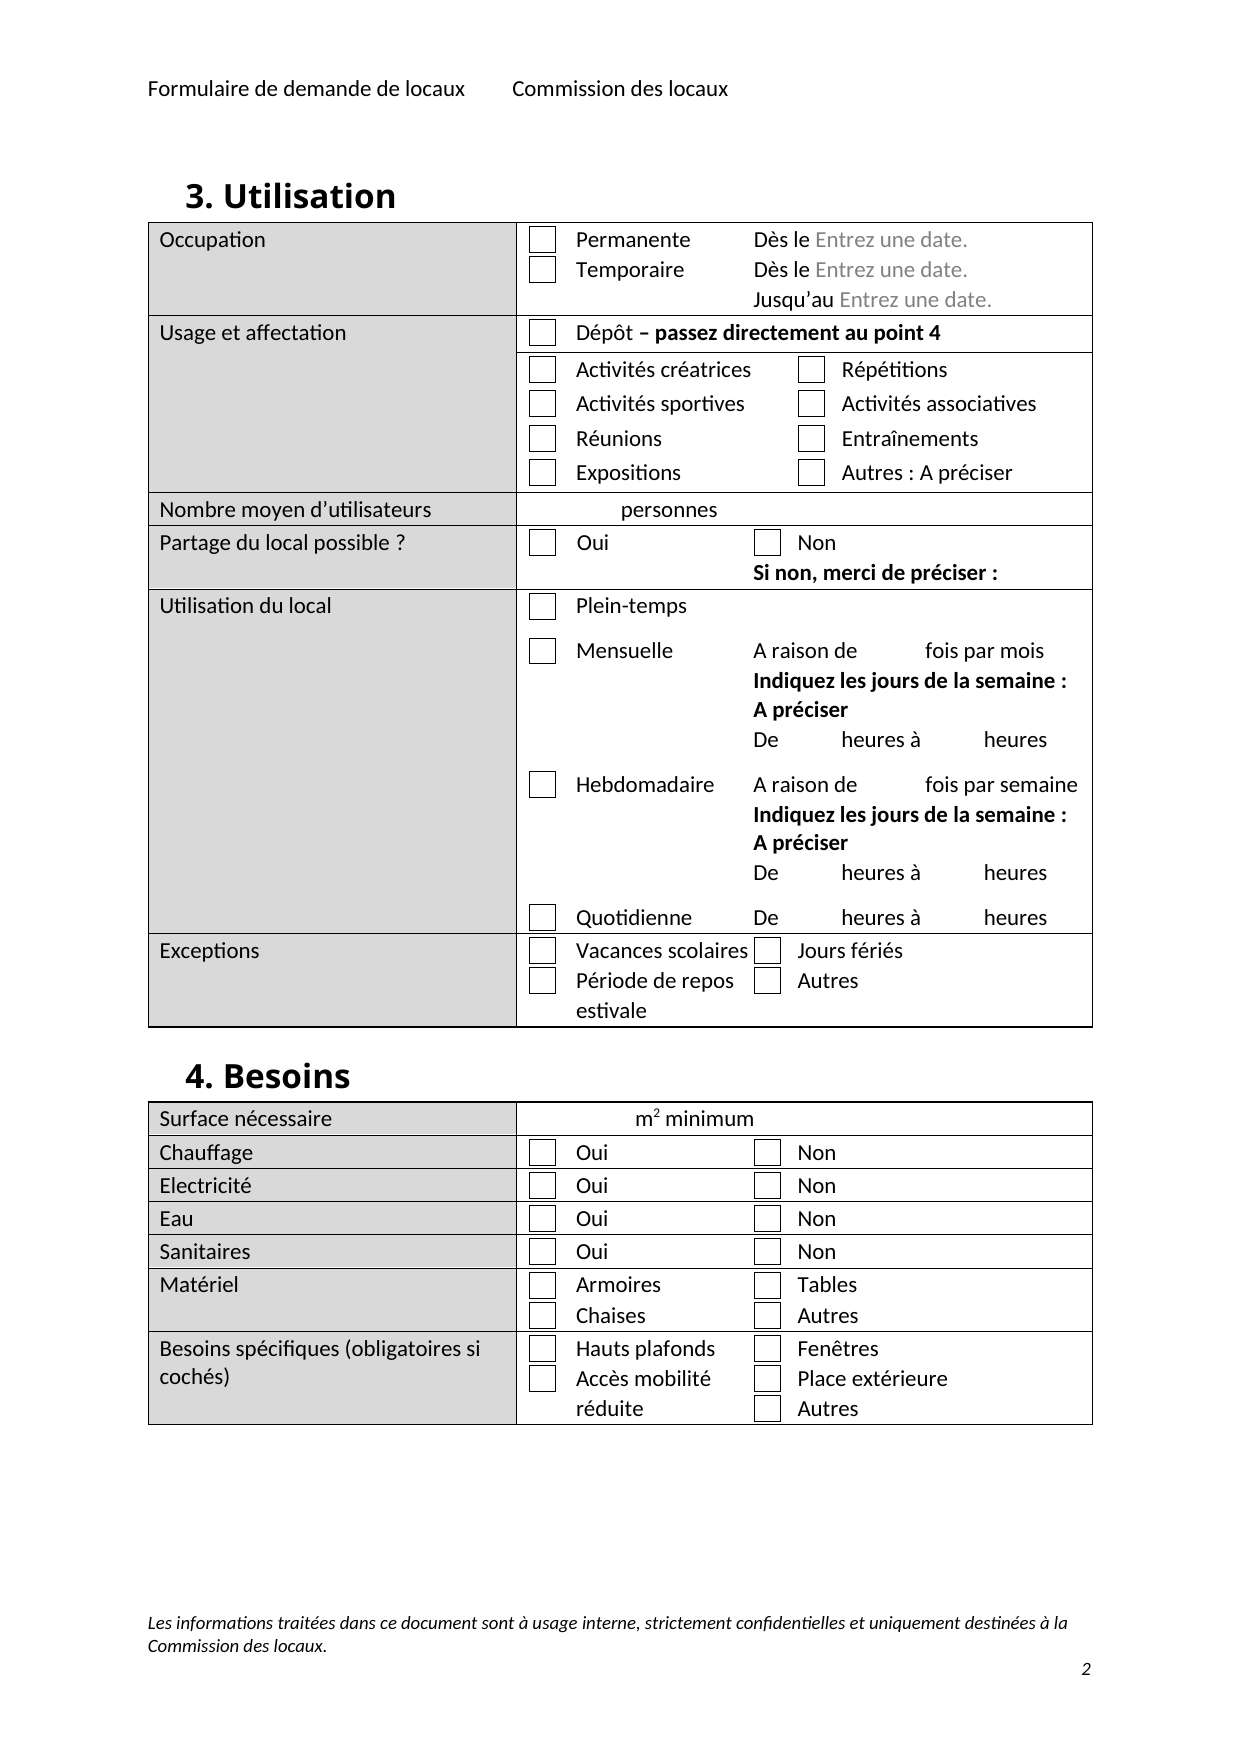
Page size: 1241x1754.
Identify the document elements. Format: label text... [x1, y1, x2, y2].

table_cell Besoins spécifiques (obligatoires si cochés) [149, 1332, 516, 1424]
table_cell Nombre moyen d’utilisateurs [149, 493, 516, 525]
table_header m2 minimum [517, 1103, 1092, 1134]
table_header Occupation [149, 223, 516, 315]
table_cell Eau [149, 1202, 516, 1234]
subtitle Utilisation [185, 173, 1093, 218]
table_cell Plein-temps Mensuelle A raison de fois par mois Indiquez les jours de la semaine : A préciser De heures à heures Hebdomadaire A raison de fois par semaine Indiquez les jours de la semaine : A préciser De heures à heures Quotidienne De heures à heures [517, 590, 1092, 933]
subtitle Besoins [185, 1052, 1093, 1098]
table_header Surface nécessaire [149, 1103, 516, 1134]
table_cell Armoires Tables Chaises Autres [517, 1269, 1092, 1331]
table_cell Partage du local possible ? [149, 526, 516, 588]
table_cell Oui Non [517, 1235, 1092, 1267]
table_cell personnes [517, 493, 1092, 525]
table_cell Electricité [149, 1169, 516, 1201]
table_cell Chauffage [149, 1136, 516, 1168]
table_cell Dépôt – passez directement au point 4 [517, 316, 1092, 352]
table_cell Oui Non [517, 1136, 1092, 1168]
table_cell Vacances scolaires Jours fériés Période de repos Autres [517, 934, 1092, 1026]
table_cell Sanitaires [149, 1235, 516, 1267]
table_cell Oui Non [517, 1202, 1092, 1234]
table_header Permanente Dès le Temporaire Dès le Jusqu’au [517, 223, 1092, 315]
table_cell Exceptions [149, 934, 516, 1026]
table_cell Usage et affectation [149, 316, 516, 492]
table_cell Oui Non [517, 1169, 1092, 1201]
table_cell Matériel [149, 1269, 516, 1331]
table_cell Activités créatrices Répétitions Activités sportives Activités associatives Réunions Entraînements Expositions Autres : A préciser [517, 353, 1092, 492]
table_cell Hauts plafonds Fenêtres Accès mobilité Place extérieure réduite Autres [517, 1332, 1092, 1424]
table_cell Utilisation du local [149, 590, 516, 933]
table_cell Oui Non Si non, merci de préciser : [517, 526, 1092, 588]
